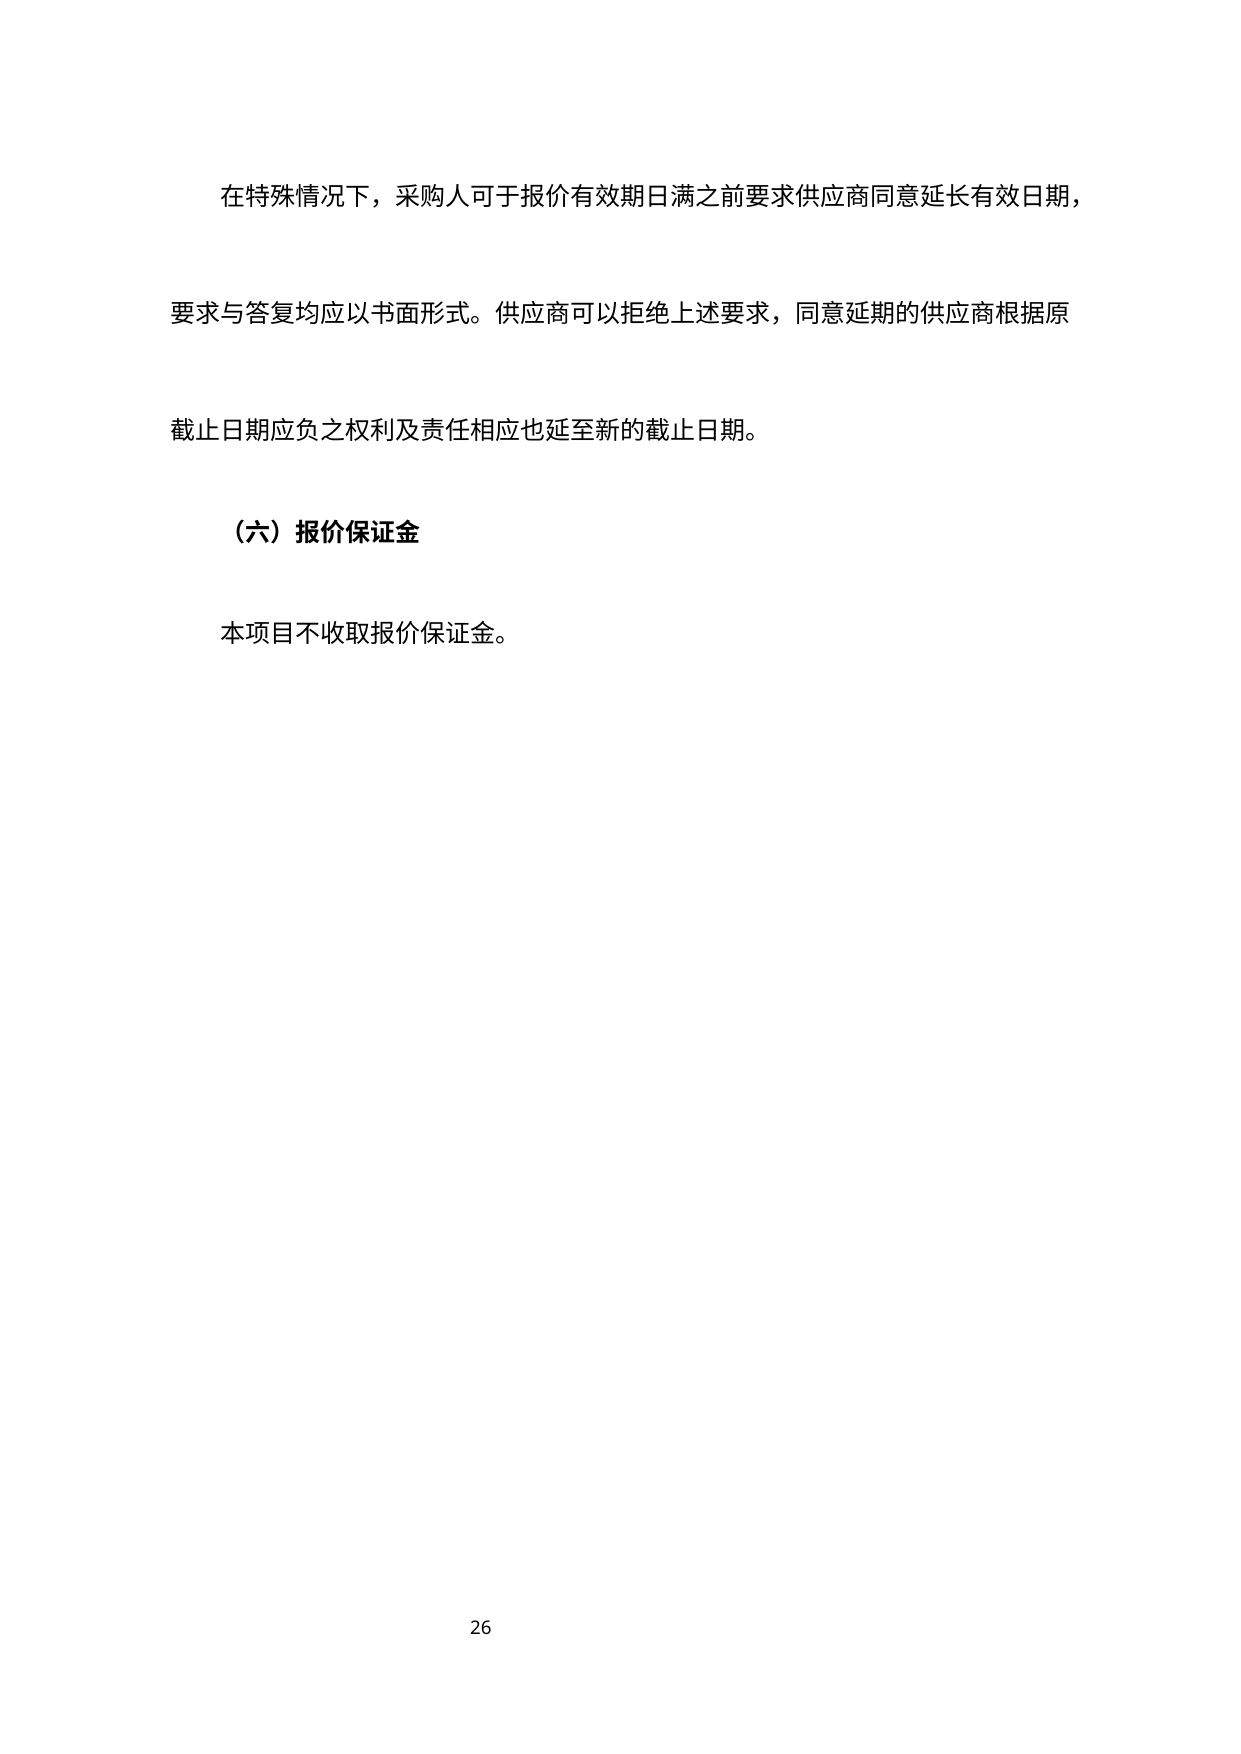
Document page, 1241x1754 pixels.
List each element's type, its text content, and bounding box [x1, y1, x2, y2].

text （六）报价保证金 [170, 498, 1070, 563]
text 在特殊情况下，采购人可于报价有效期日满之前要求供应商同意延长有效日期，要求与答复均应以书面形式。供应商可以拒绝上述要求，同意延期的供应商根据原截止日期应负之权利及责任相应也延至新的截止日期。 [170, 329, 1070, 461]
text 在特殊情况下，采购人可于报价有效期日满之前要求供应商同意延长有效日期，要求与答复均应以书面形式。供应商可以拒绝上述要求，同意延期的供应商根据原截止日期应负之权利及责任相应也延至新的截止日期。 [170, 162, 1070, 293]
text 本项目不收取报价保证金。 [170, 599, 1070, 664]
